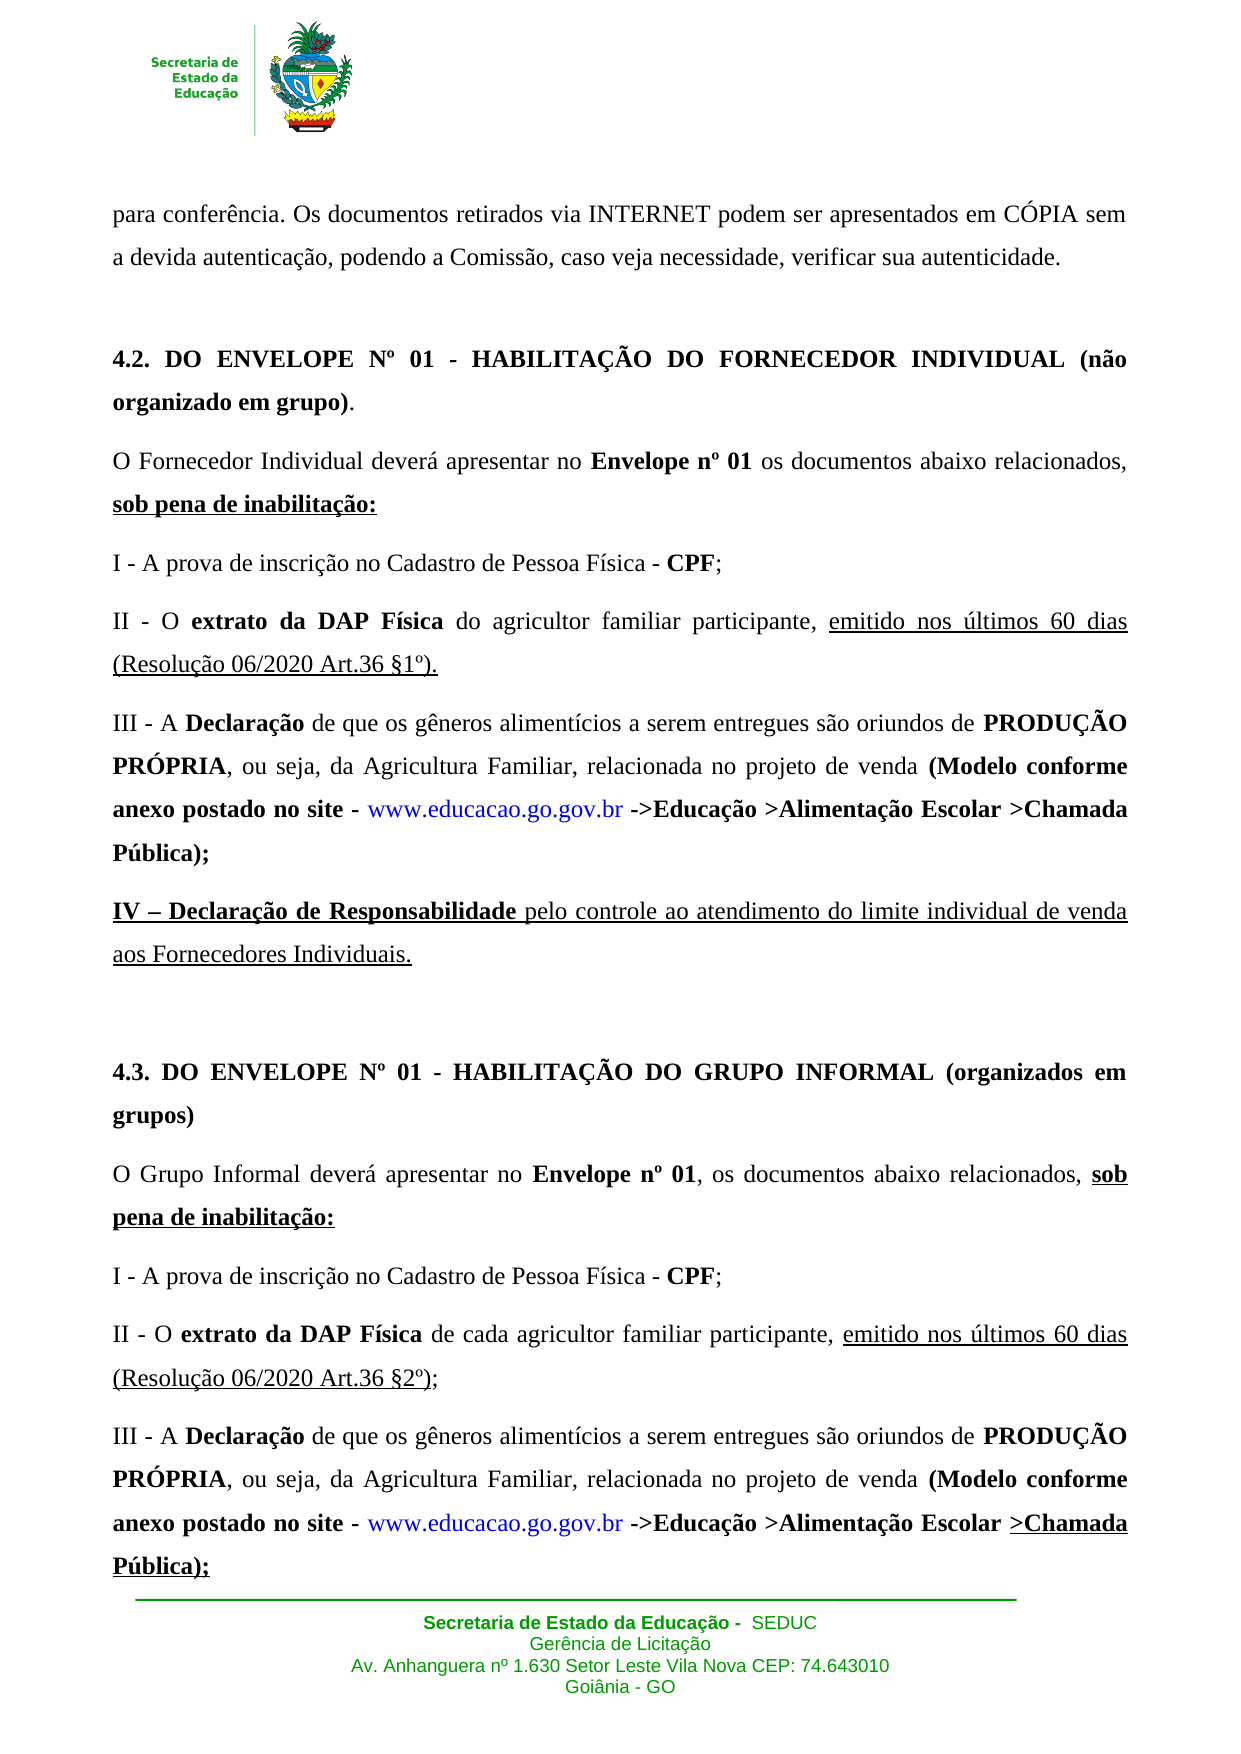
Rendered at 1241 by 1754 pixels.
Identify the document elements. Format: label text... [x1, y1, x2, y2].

text II - O extrato da DAP Física do agricultor familiar participante, emitido nos últimos 60 dias (Resolução 06/2020 Art.36 §1º). [112, 606, 1128, 678]
text I - A prova de inscrição no Cadastro de Pessoa Física - CPF; [112, 548, 1128, 576]
text IV – Declaração de Responsabilidade pelo controle ao atendimento do limite individual de venda aos Fornecedores Individuais. [112, 922, 1128, 968]
picture [112, 14, 391, 143]
text I - A prova de inscrição no Cadastro de Pessoa Física - CPF; [112, 1261, 1128, 1289]
text O Grupo Informal deverá apresentar no Envelope nº 01, os documentos abaixo relacionados, sob pena de inabilitação: [112, 1159, 1128, 1231]
text III - A Declaração de que os gêneros alimentícios a serem entregues são oriundos de PRODUÇÃO PRÓPRIA, ou seja, da Agricultura Familiar, relacionada no projeto de venda (Modelo conforme anexo postado no site - www.educacao.go.gov.br ->Educação >Alimentação Escolar >Chamada Pública); [112, 708, 1128, 866]
text 4.3. DO ENVELOPE Nº 01 - HABILITAÇÃO DO GRUPO INFORMAL (organizados em grupos) [112, 1057, 1128, 1129]
text IV – Declaração de Responsabilidade pelo controle ao atendimento do limite individual de venda aos Fornecedores Individuais. [112, 896, 1128, 921]
text III - A Declaração de que os gêneros alimentícios a serem entregues são oriundos de PRODUÇÃO PRÓPRIA, ou seja, da Agricultura Familiar, relacionada no projeto de venda (Modelo conforme anexo postado no site - www.educacao.go.gov.br ->Educação >Alimentação Escolar >Chamada Pública); [112, 1421, 1128, 1579]
text II - O extrato da DAP Física de cada agricultor familiar participante, emitido nos últimos 60 dias (Resolução 06/2020 Art.36 §2º); [112, 1319, 1128, 1391]
text 4.2. DO ENVELOPE Nº 01 - HABILITAÇÃO DO FORNECEDOR INDIVIDUAL (não organizado em grupo). [112, 344, 1128, 416]
text O Fornecedor Individual deverá apresentar no Envelope nº 01 os documentos abaixo relacionados, sob pena de inabilitação: [112, 446, 1128, 518]
